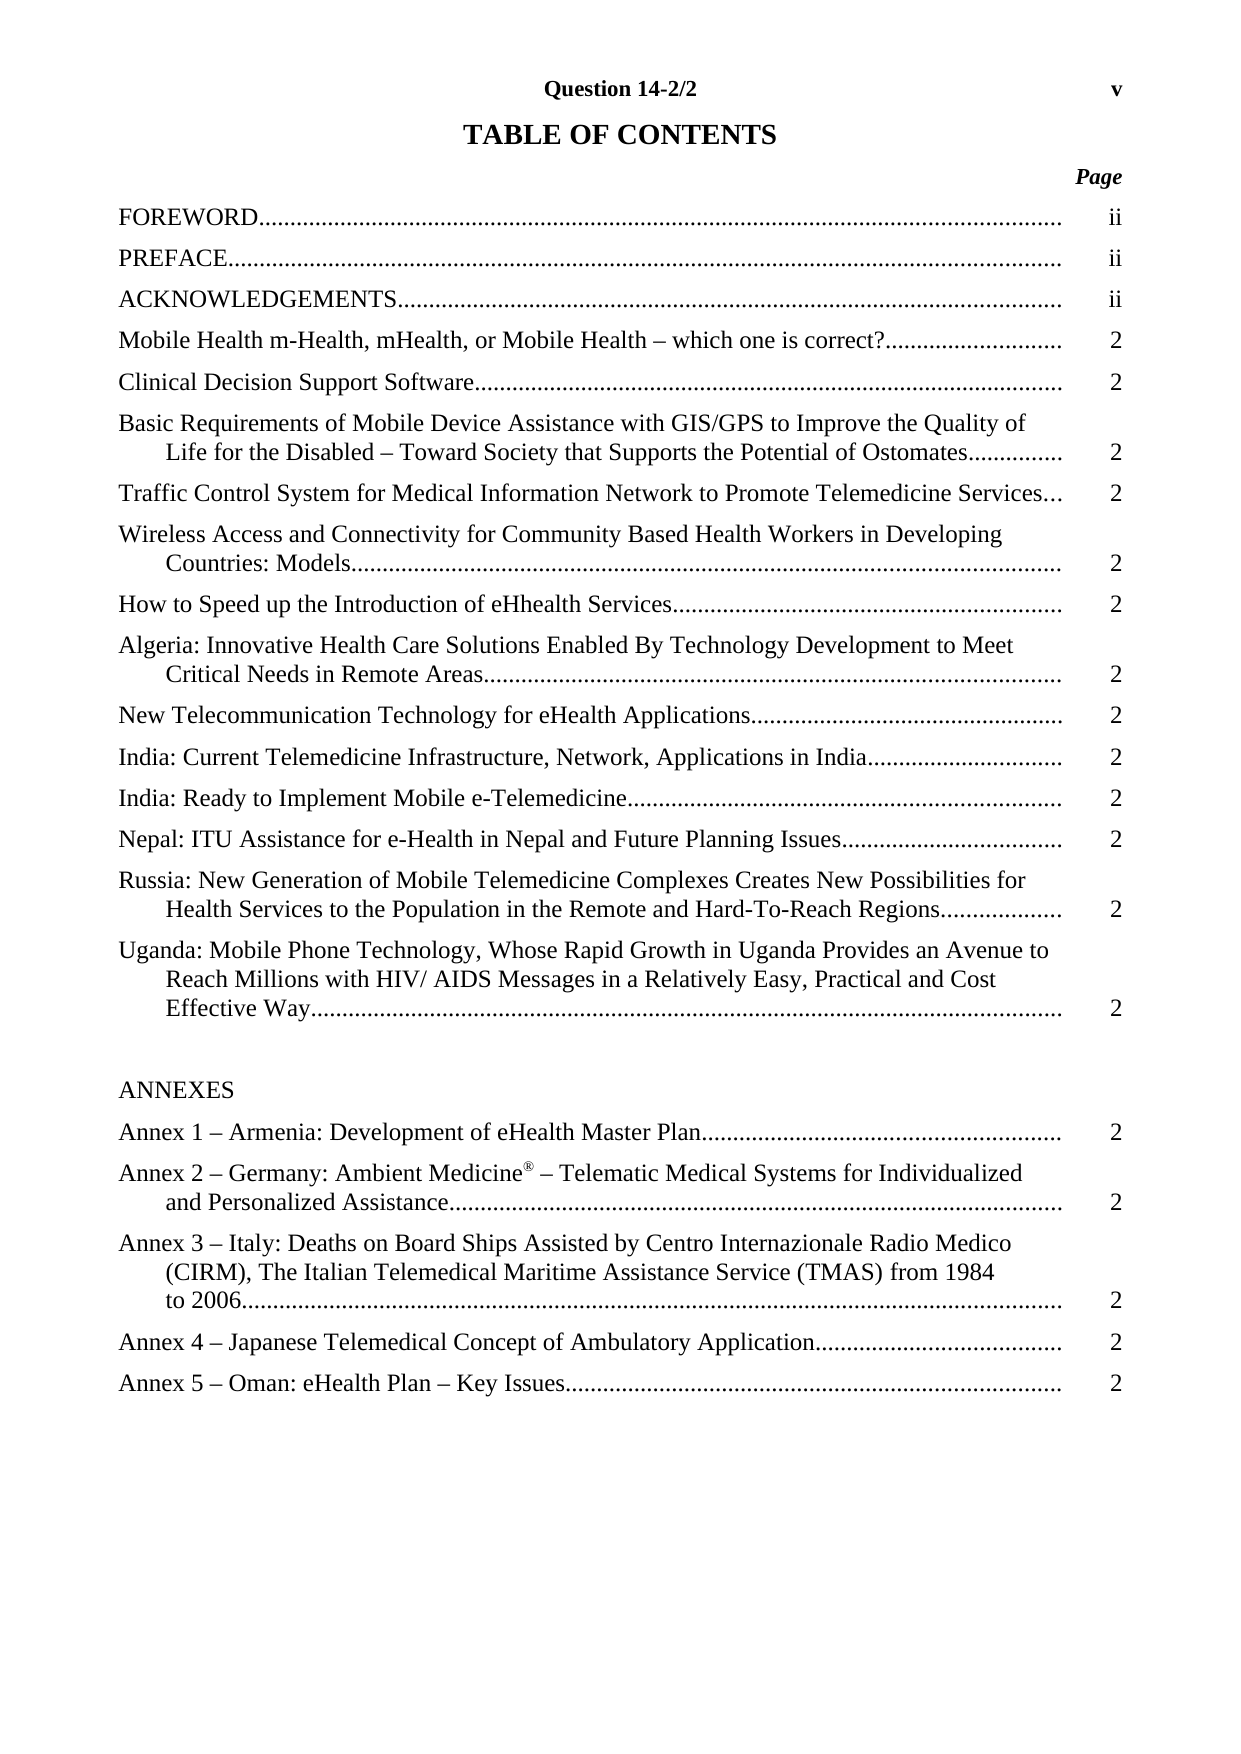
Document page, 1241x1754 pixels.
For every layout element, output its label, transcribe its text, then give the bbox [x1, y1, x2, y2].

text India: Current Telemedicine Infrastructure, Network, Applications in India 2 [118, 742, 1063, 771]
text Annex 1 – Armenia: Development of eHealth Master Plan 2 [118, 1117, 1063, 1146]
text Mobile Health m-Health, mHealth, or Mobile Health – which one is correct? 2 [118, 326, 1063, 354]
text Annex 4 – Japanese Telemedical Concept of Ambulatory Application 2 [118, 1327, 1063, 1356]
text Basic Requirements of Mobile Device Assistance with GIS/GPS to Improve the Quality of Life for the Disabled – Toward Society that Supports the Potential of Ostomates 2 [118, 408, 1063, 466]
text Wireless Access and Connectivity for Community Based Health Workers in Developing Countries: Models 2 [118, 519, 1063, 577]
text Nepal: ITU Assistance for e-Health in Nepal and Future Planning Issues 2 [118, 824, 1063, 853]
text Clinical Decision Support Software 2 [118, 367, 1063, 396]
text PREFACE ii [118, 243, 1063, 272]
text Annex 3 – Italy: Deaths on Board Ships Assisted by Centro Internazionale Radio Medico (CIRM), The Italian Telemedical Maritime Assistance Service (TMAS) from 1984 to 2006 2 [118, 1228, 1063, 1314]
text Uganda: Mobile Phone Technology, Whose Rapid Growth in Uganda Provides an Avenue to Reach Millions with HIV/ AIDS Messages in a Relatively Easy, Practical and Cost Effective Way 2 [118, 936, 1063, 1022]
text Russia: New Generation of Mobile Telemedicine Complexes Creates New Possibilities for Health Services to the Population in the Remote and Hard-To-Reach Regions 2 [118, 866, 1063, 923]
text TABLE OF CONTENTS [118, 117, 1122, 151]
text New Telecommunication Technology for eHealth Applications 2 [118, 701, 1063, 729]
text ACKNOWLEDGEMENTS ii [118, 284, 1063, 313]
text Traffic Control System for Medical Information Network to Promote Telemedicine Services 2 [118, 478, 1063, 507]
text Page [118, 163, 1122, 189]
text India: Ready to Implement Mobile e-Telemedicine 2 [118, 783, 1063, 812]
text FOREWORD ii [118, 202, 1063, 231]
text How to Speed up the Introduction of eHhealth Services 2 [118, 589, 1063, 618]
text Algeria: Innovative Health Care Solutions Enabled By Technology Development to Meet Critical Needs in Remote Areas 2 [118, 631, 1063, 688]
text Annex 2 – Germany: Ambient Medicine® – Telematic Medical Systems for Individualized and Personalized Assistance 2 [118, 1158, 1063, 1216]
text Annex 5 – Oman: eHealth Plan – Key Issues 2 [118, 1368, 1063, 1397]
text ANNEXES [118, 1076, 1063, 1104]
